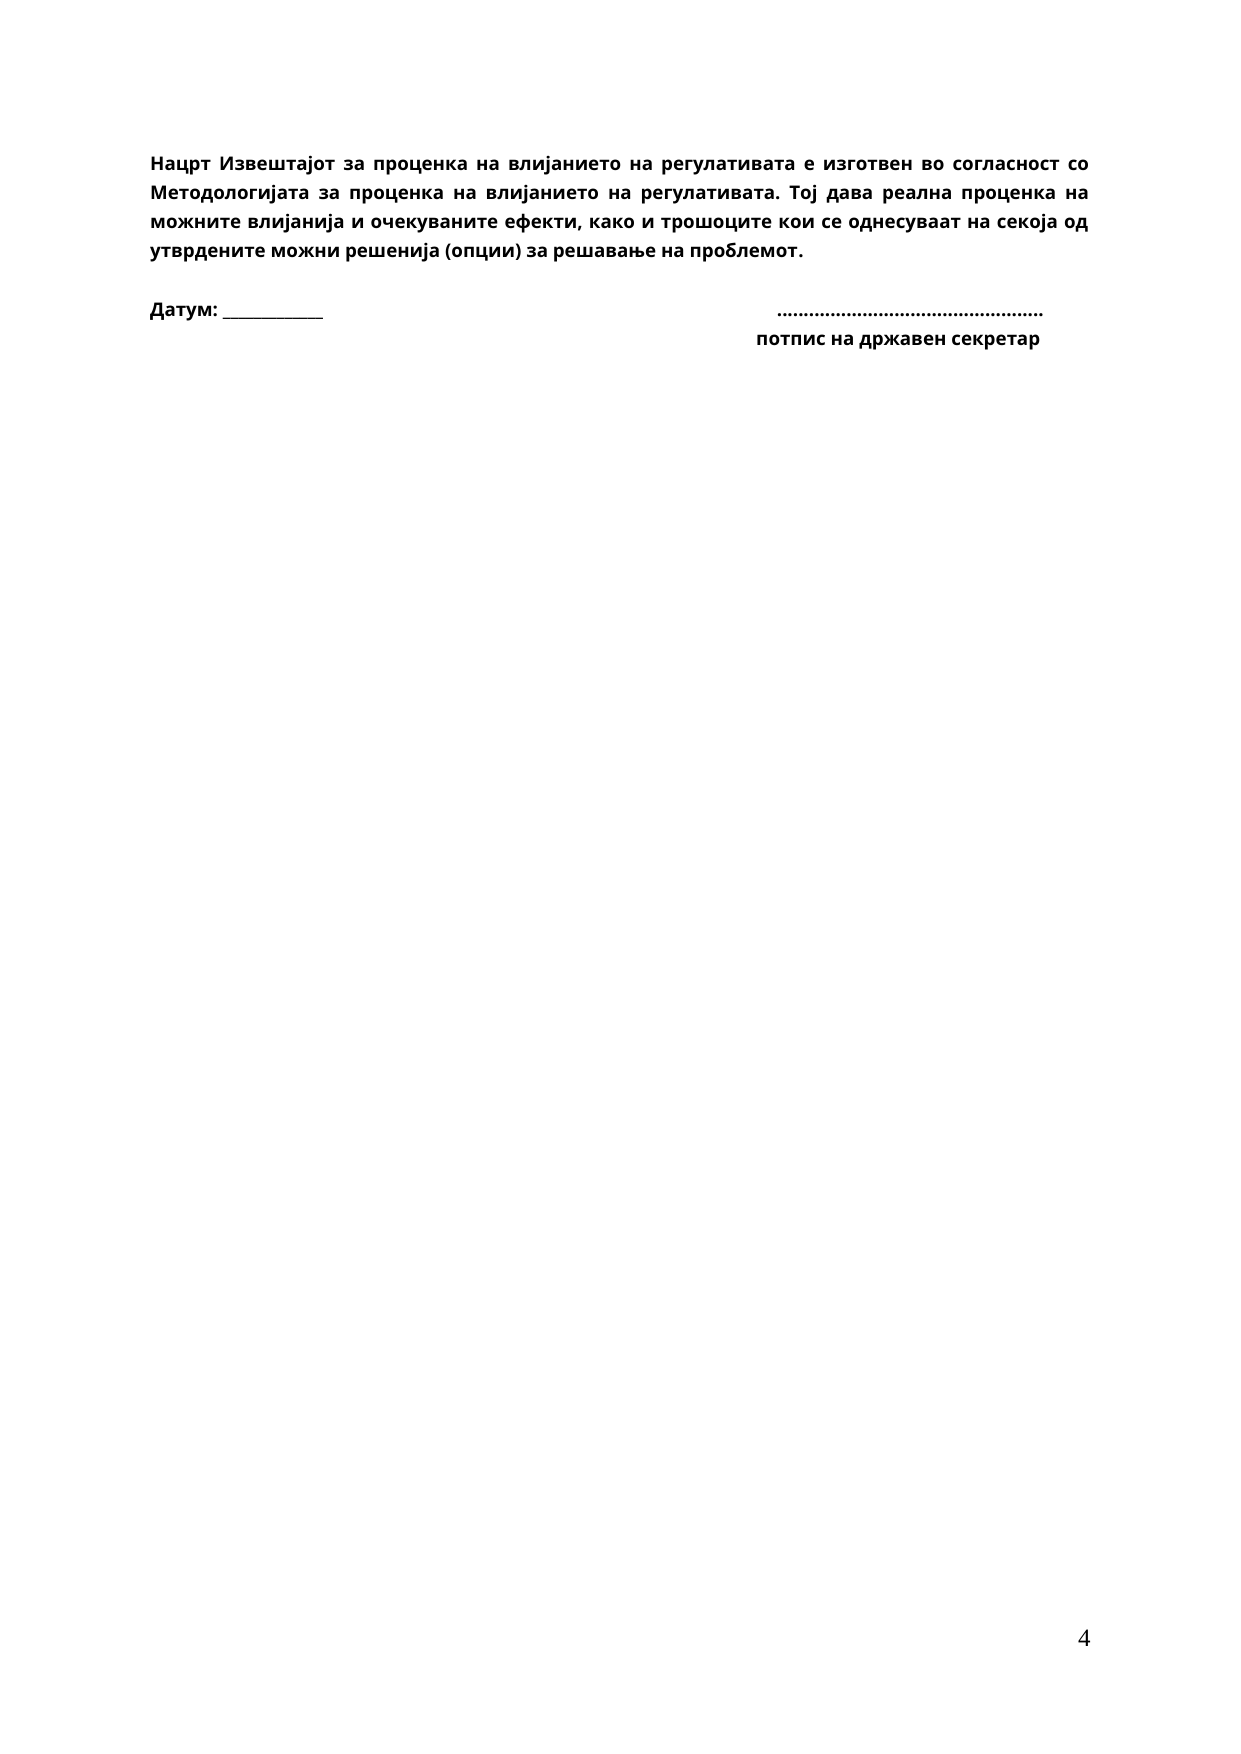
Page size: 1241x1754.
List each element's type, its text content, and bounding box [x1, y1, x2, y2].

text потпис на државен секретар [150, 326, 1090, 351]
text Датум: _____________ .................................................. [150, 296, 1090, 322]
text Нацрт Извештајот за проценка на влијанието на регулативата е изготвен во согласност со Методологијата за проценка на влијанието на регулативата. Тој дава реална проценка на можните влијанија и очекуваните ефекти, како и трошоците кои се однесуваат на секоја од утврдените можни решенија (опции) за решавање на проблемот. [150, 150, 1090, 263]
